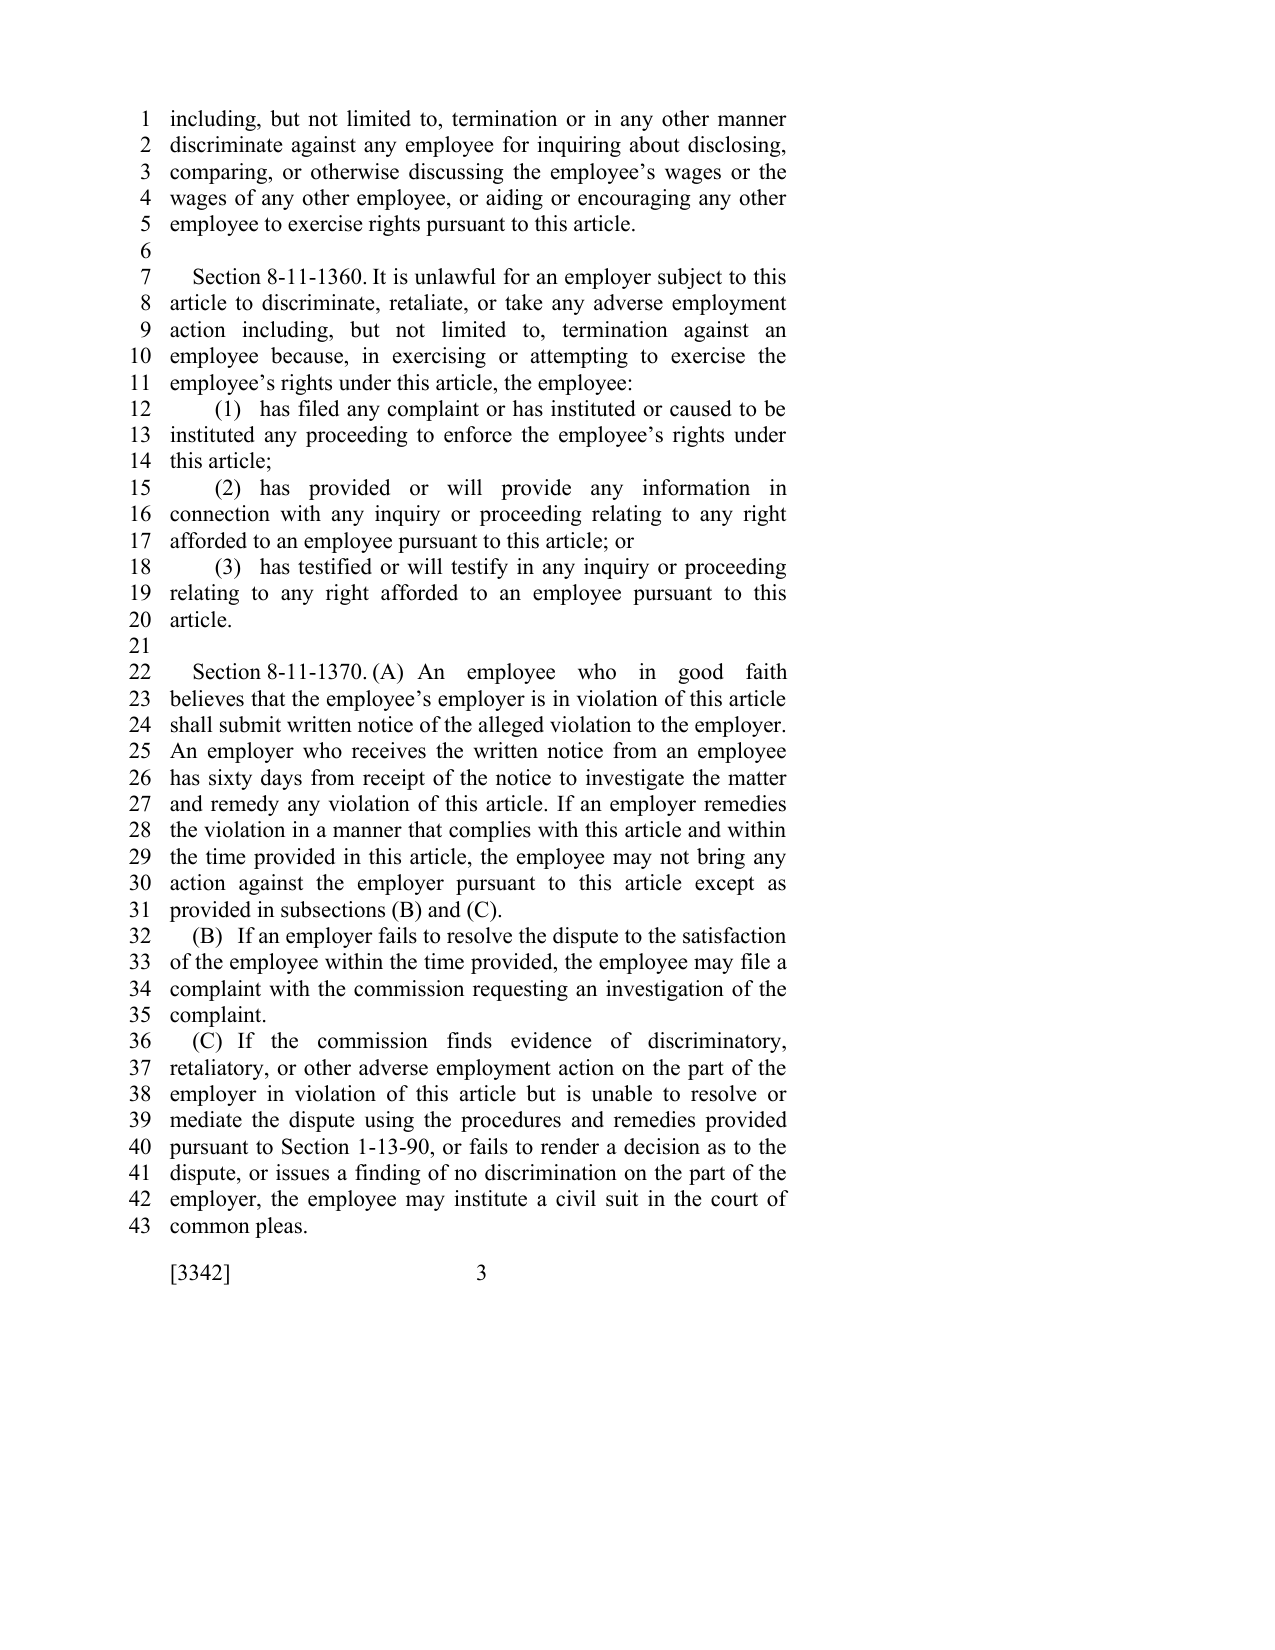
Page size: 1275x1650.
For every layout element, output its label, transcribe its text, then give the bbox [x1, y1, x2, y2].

text (B) If an employer fails to resolve the dispute to the satisfaction of the employee within the time provided, the employee may file a complaint with the commission requesting an investigation of the complaint. [169, 922, 787, 1027]
text (1) has filed any complaint or has instituted or caused to be instituted any proceeding to enforce the employee’s rights under this article; [169, 395, 787, 474]
text Section 8-11-1360. It is unlawful for an employer subject to this article to discriminate, retaliate, or take any adverse employment action including, but not limited to, termination against an employee because, in exercising or attempting to exercise the employee’s rights under this article, the employee: [169, 263, 787, 395]
text (3) has testified or will testify in any inquiry or proceeding relating to any right afforded to an employee pursuant to this article. [169, 553, 787, 632]
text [169, 105, 787, 237]
text (C) If the commission finds evidence of discriminatory, retaliatory, or other adverse employment action on the part of the employer in violation of this article but is unable to resolve or mediate the dispute using the procedures and remedies provided pursuant to Section 1-13-90, or fails to render a decision as to the dispute, or issues a finding of no discrimination on the part of the employer, the employee may institute a civil suit in the court of common pleas. [169, 1027, 787, 1238]
text Section 8-11-1370. (A) An employee who in good faith believes that the employee’s employer is in violation of this article shall submit written notice of the alleged violation to the employer. An employer who receives the written notice from an employee has sixty days from receipt of the notice to investigate the matter and remedy any violation of this article. If an employer remedies the violation in a manner that complies with this article and within the time provided in this article, the employee may not bring any action against the employer pursuant to this article except as provided in subsections (B) and (C). [169, 658, 787, 922]
text (2) has provided or will provide any information in connection with any inquiry or proceeding relating to any right afforded to an employee pursuant to this article; or [169, 474, 787, 553]
